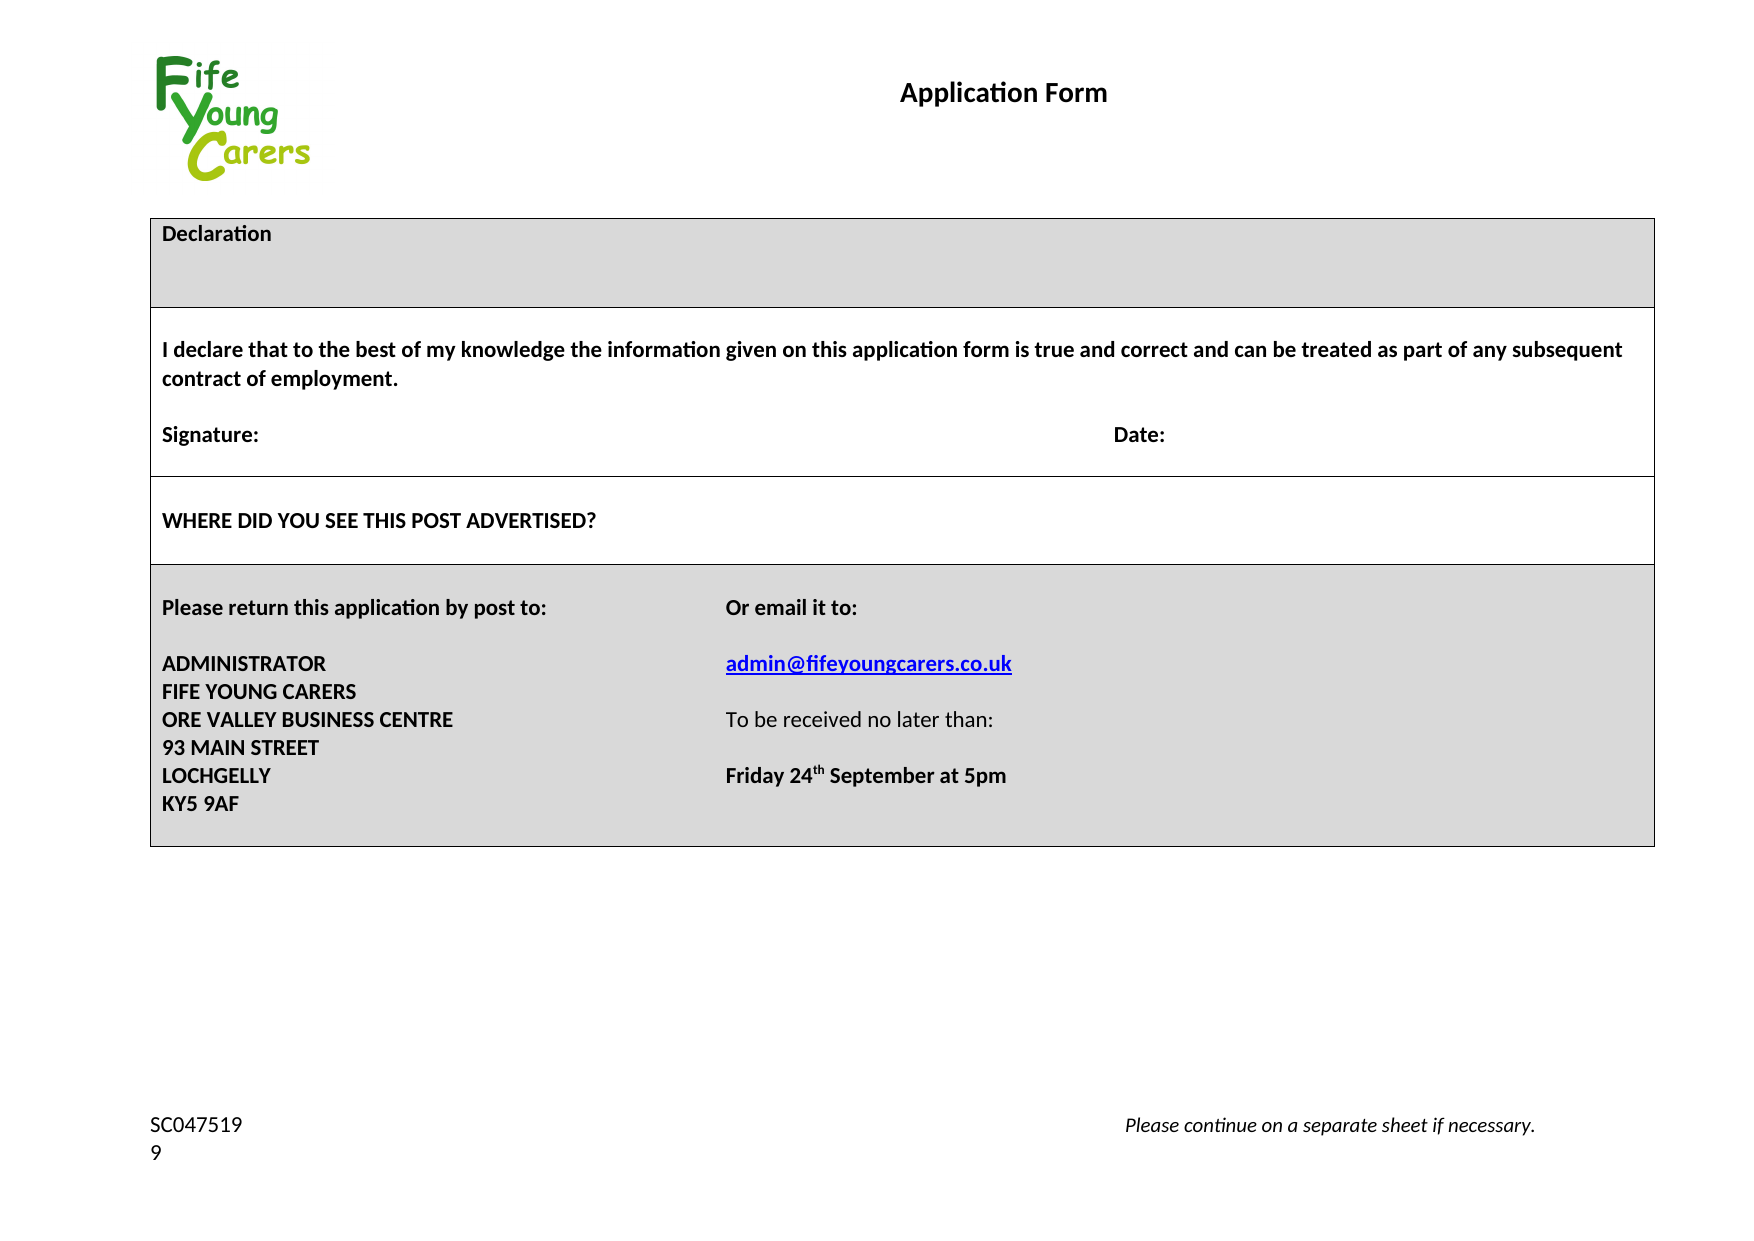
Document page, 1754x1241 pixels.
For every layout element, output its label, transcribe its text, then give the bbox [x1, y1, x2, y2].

table_cell [1278, 565, 1654, 846]
table_cell Declaration [151, 219, 1654, 307]
picture [131, 42, 335, 195]
table_cell Or email it to: admin@fifeyoungcarers.co.uk To be received no later than: Friday 24th September at 5pm [714, 565, 1278, 846]
table_cell Please return this application by post to: ADMINISTRATOR FIFE YOUNG CARERS ORE VALLEY BUSINESS CENTRE 93 MAIN STREET LOCHGELLY KY5 9AF [151, 565, 714, 846]
table_cell WHERE DID YOU SEE THIS POST ADVERTISED? [151, 477, 1654, 564]
table_cell I declare that to the best of my knowledge the information given on this application form is true and correct and can be treated as part of any subsequent contract of employment. Signature: Date: [151, 308, 1654, 476]
